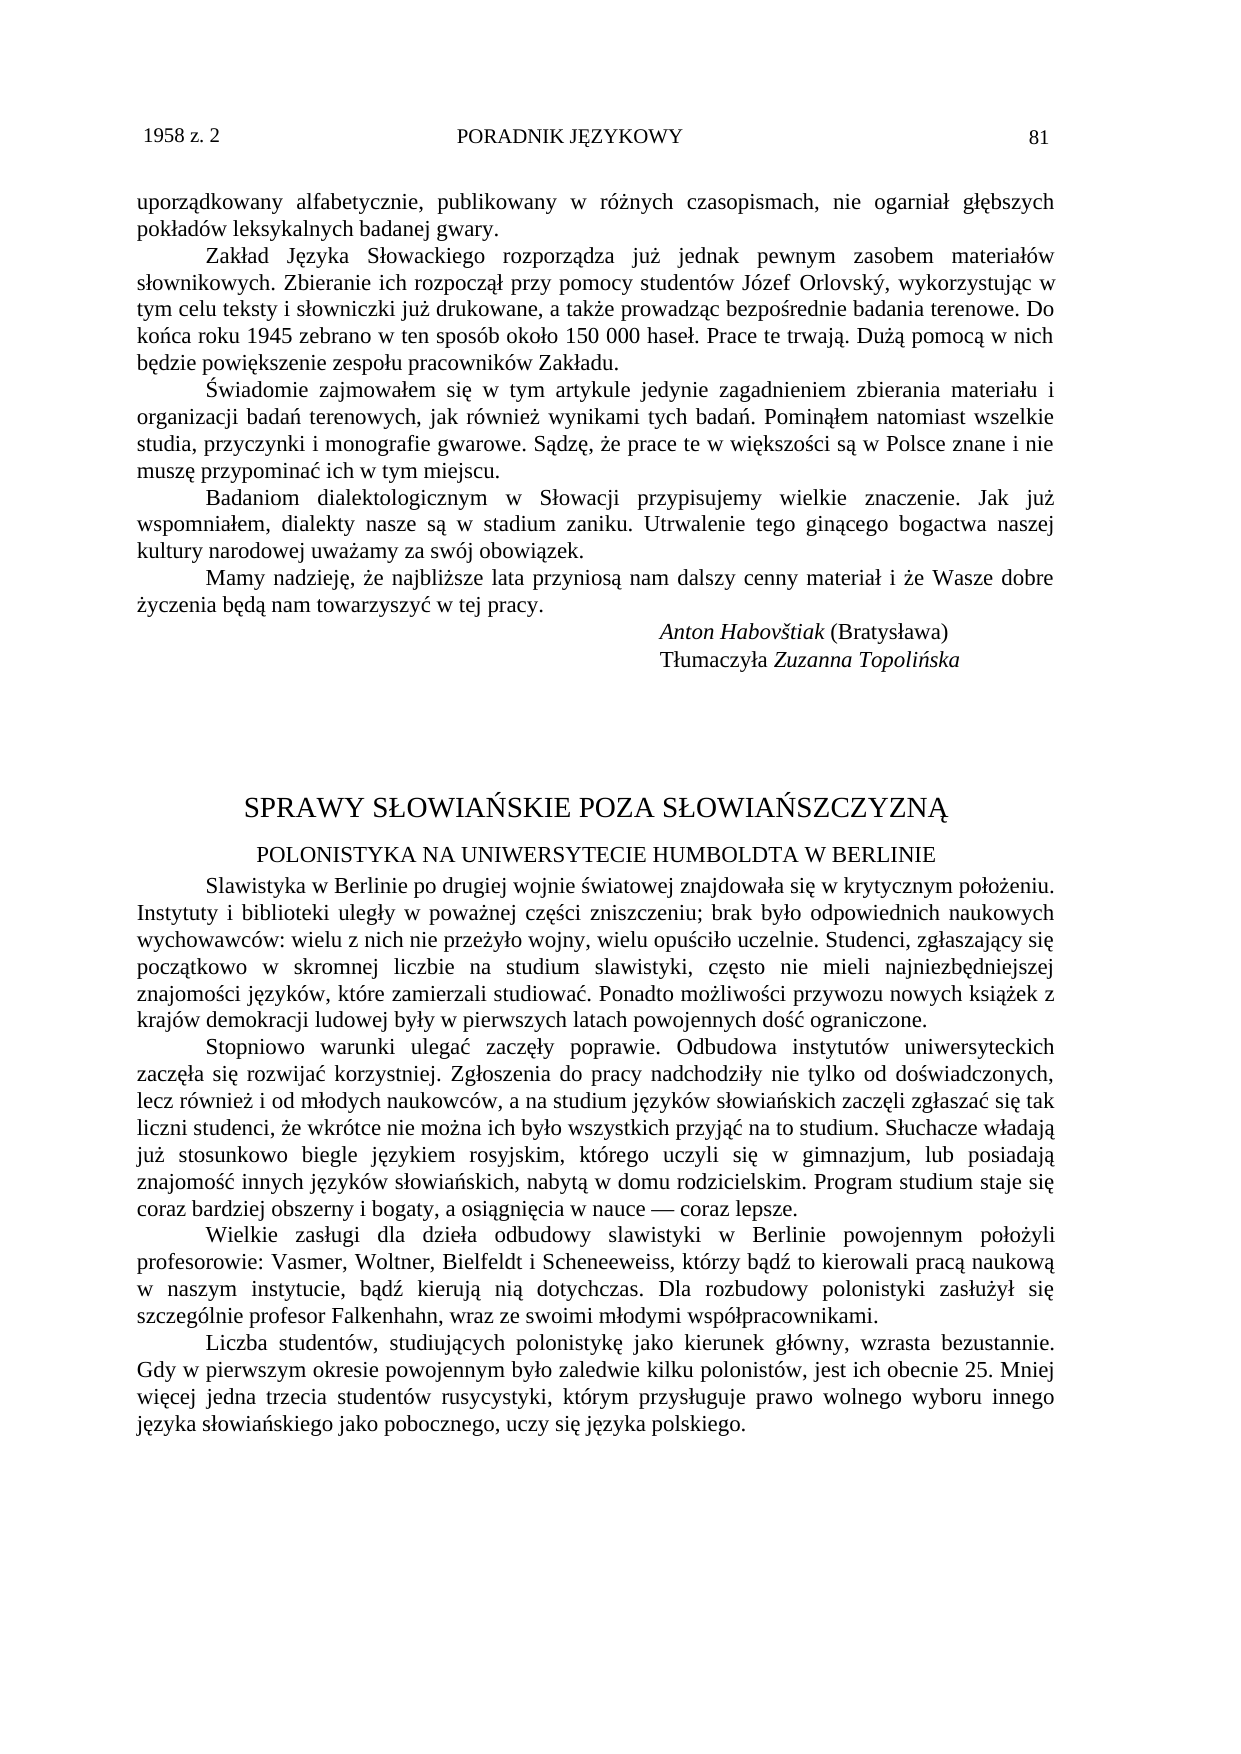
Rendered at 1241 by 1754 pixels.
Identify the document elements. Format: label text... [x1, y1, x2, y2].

text POLONISTYKA NA UNIWERSYTECIE HUMBOLDTA W BERLINIE [137, 827, 1056, 872]
text Świadomie zajmowałem się w tym artykule jedynie zagadnieniem zbierania materiału i organizacji badań terenowych, jak również wynikami tych badań. Pominąłem natomiast wszelkie studia, przyczynki i monografie gwarowe. Sądzę, że prace te w większości są w Polsce znane i nie muszę przypominać ich w tym miejscu. [137, 376, 1056, 483]
text PORADNIK JĘZYKOWY [457, 126, 683, 147]
text SPRAWY SŁOWIAŃSKIE POZA SŁOWIAŃSZCZYZNĄ [137, 782, 1056, 827]
text Anton Habovštiak (Bratysława) Tłumaczyła Zuzanna Topolińska [659, 618, 1056, 673]
text Wielkie zasługi dla dzieła odbudowy slawistyki w Berlinie powojennym położyli profesorowie: Vasmer, Woltner, Bielfeldt i Scheneeweiss, którzy bądź to kierowali pracą naukową w naszym instytucie, bądź kierują nią dotychczas. Dla rozbudowy polonistyki zasłużył się szczególnie profesor Falkenhahn, wraz ze swoimi młodymi współpracownikami. [137, 1221, 1056, 1329]
text Badaniom dialektologicznym w Słowacji przypisujemy wielkie znaczenie. Jak już wspomniałem, dialekty nasze są w stadium zaniku. Utrwalenie tego ginącego bogactwa naszej kultury narodowej uważamy za swój obowiązek. [137, 483, 1056, 564]
text Stopniowo warunki ulegać zaczęły poprawie. Odbudowa instytutów uniwersyteckich zaczęła się rozwijać korzystniej. Zgłoszenia do pracy nadchodziły nie tylko od doświadczonych, lecz również i od młodych naukowców, a na studium języków słowiańskich zaczęli zgłaszać się tak liczni studenci, że wkrótce nie można ich było wszystkich przyjąć na to studium. Słuchacze władają już stosunkowo biegle językiem rosyjskim, którego uczyli się w gimnazjum, lub posiadają znajomość innych języków słowiańskich, nabytą w domu rodzicielskim. Program studium staje się coraz bardziej obszerny i bogaty, a osiągnięcia w nauce — coraz lepsze. [137, 1033, 1056, 1221]
text 1958 z. 2 [143, 126, 220, 147]
text Zakład Języka Słowackiego rozporządza już jednak pewnym zasobem materiałów słownikowych. Zbieranie ich rozpoczął przy pomocy studentów Józef Orlovský, wykorzystując w tym celu teksty i słowniczki już drukowane, a także prowadząc bezpośrednie badania terenowe. Do końca roku 1945 zebrano w ten sposób około 150 000 haseł. Prace te trwają. Dużą pomocą w nich będzie powiększenie zespołu pracowników Zakładu. [137, 242, 1056, 376]
text uporządkowany alfabetycznie, publikowany w różnych czasopismach, nie ogarniał głębszych pokładów leksykalnych badanej gwary. [137, 188, 1056, 242]
text Mamy nadzieję, że najbliższe lata przyniosą nam dalszy cenny materiał i że Wasze dobre życzenia będą nam towarzyszyć w tej pracy. [137, 564, 1056, 618]
text Liczba studentów, studiujących polonistykę jako kierunek główny, wzrasta bezustannie. Gdy w pierwszym okresie powojennym było zaledwie kilku polonistów, jest ich obecnie 25. Mniej więcej jedna trzecia studentów rusycystyki, którym przysługuje prawo wolnego wyboru innego języka słowiańskiego jako pobocznego, uczy się języka polskiego. [137, 1329, 1056, 1436]
text 81 [1028, 128, 1049, 148]
text Slawistyka w Berlinie po drugiej wojnie światowej znajdowała się w krytycznym położeniu. Instytuty i biblioteki uległy w poważnej części zniszczeniu; brak było odpowiednich naukowych wychowawców: wielu z nich nie przeżyło wojny, wielu opuściło uczelnie. Studenci, zgłaszający się początkowo w skromnej liczbie na studium slawistyki, często nie mieli najniezbędniejszej znajomości języków, które zamierzali studiować. Ponadto możliwości przywozu nowych książek z krajów demokracji ludowej były w pierwszych latach powojennych dość ograniczone. [137, 872, 1056, 1033]
